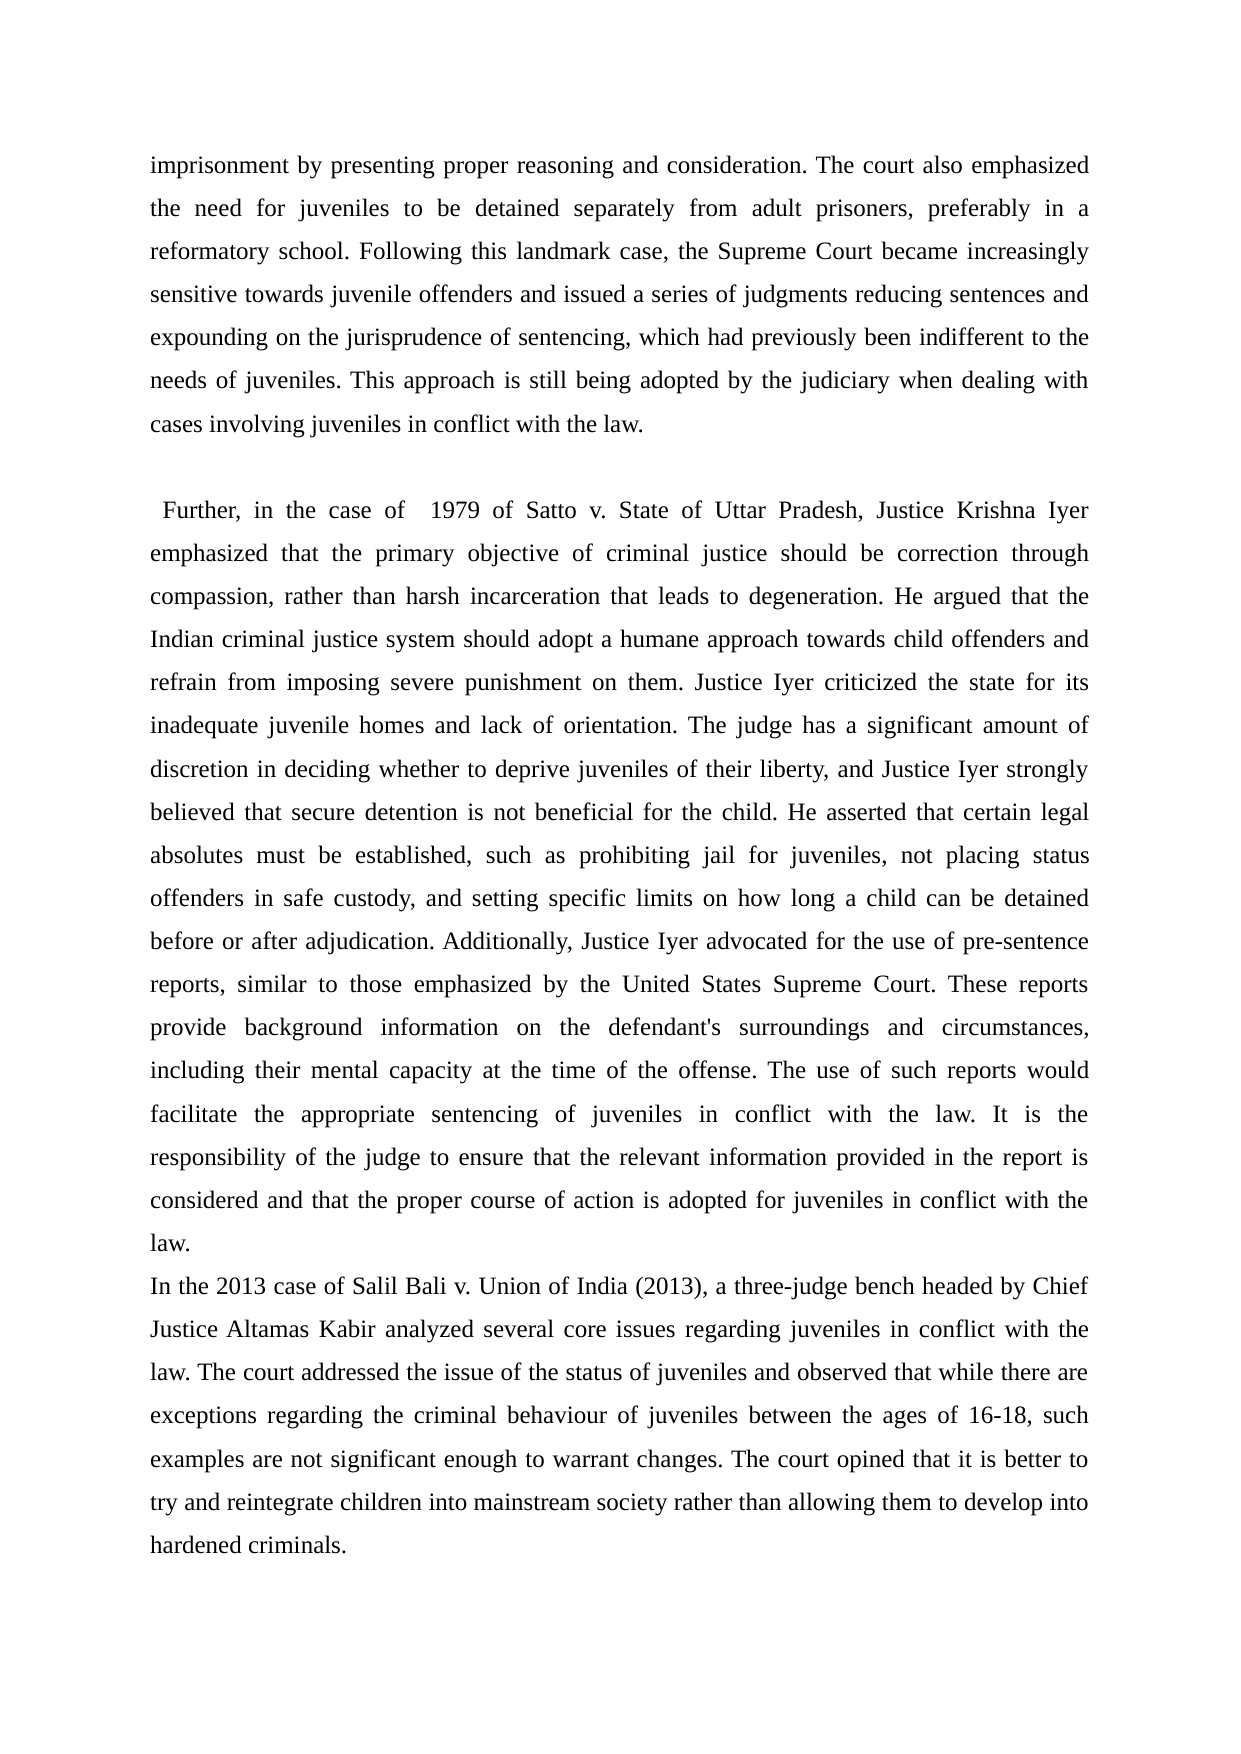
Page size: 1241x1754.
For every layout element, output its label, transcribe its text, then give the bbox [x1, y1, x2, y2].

text In the 2013 case of Salil Bali v. Union of India (2013), a three-judge bench headed by Chief Justice Altamas Kabir analyzed several core issues regarding juveniles in conflict with the law. The court addressed the issue of the status of juveniles and observed that while there are exceptions regarding the criminal behaviour of juveniles between the ages of 16-18, such examples are not significant enough to warrant changes. The court opined that it is better to try and reintegrate children into mainstream society rather than allowing them to develop into hardened criminals. [150, 1271, 1090, 1559]
text Further, in the case of 1979 of Satto v. State of Uttar Pradesh, Justice Krishna Iyer emphasized that the primary objective of criminal justice should be correction through compassion, rather than harsh incarceration that leads to degeneration. He argued that the Indian criminal justice system should adopt a humane approach towards child offenders and refrain from imposing severe punishment on them. Justice Iyer criticized the state for its inadequate juvenile homes and lack of orientation. The judge has a significant amount of discretion in deciding whether to deprive juveniles of their liberty, and Justice Iyer strongly believed that secure detention is not beneficial for the child. He asserted that certain legal absolutes must be established, such as prohibiting jail for juveniles, not placing status offenders in safe custody, and setting specific limits on how long a child can be detained before or after adjudication. Additionally, Justice Iyer advocated for the use of pre-sentence reports, similar to those emphasized by the United States Supreme Court. These reports provide background information on the defendant's surroundings and circumstances, including their mental capacity at the time of the offense. The use of such reports would facilitate the appropriate sentencing of juveniles in conflict with the law. It is the responsibility of the judge to ensure that the relevant information provided in the report is considered and that the proper course of action is adopted for juveniles in conflict with the law. [150, 495, 1090, 1257]
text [150, 150, 1090, 437]
